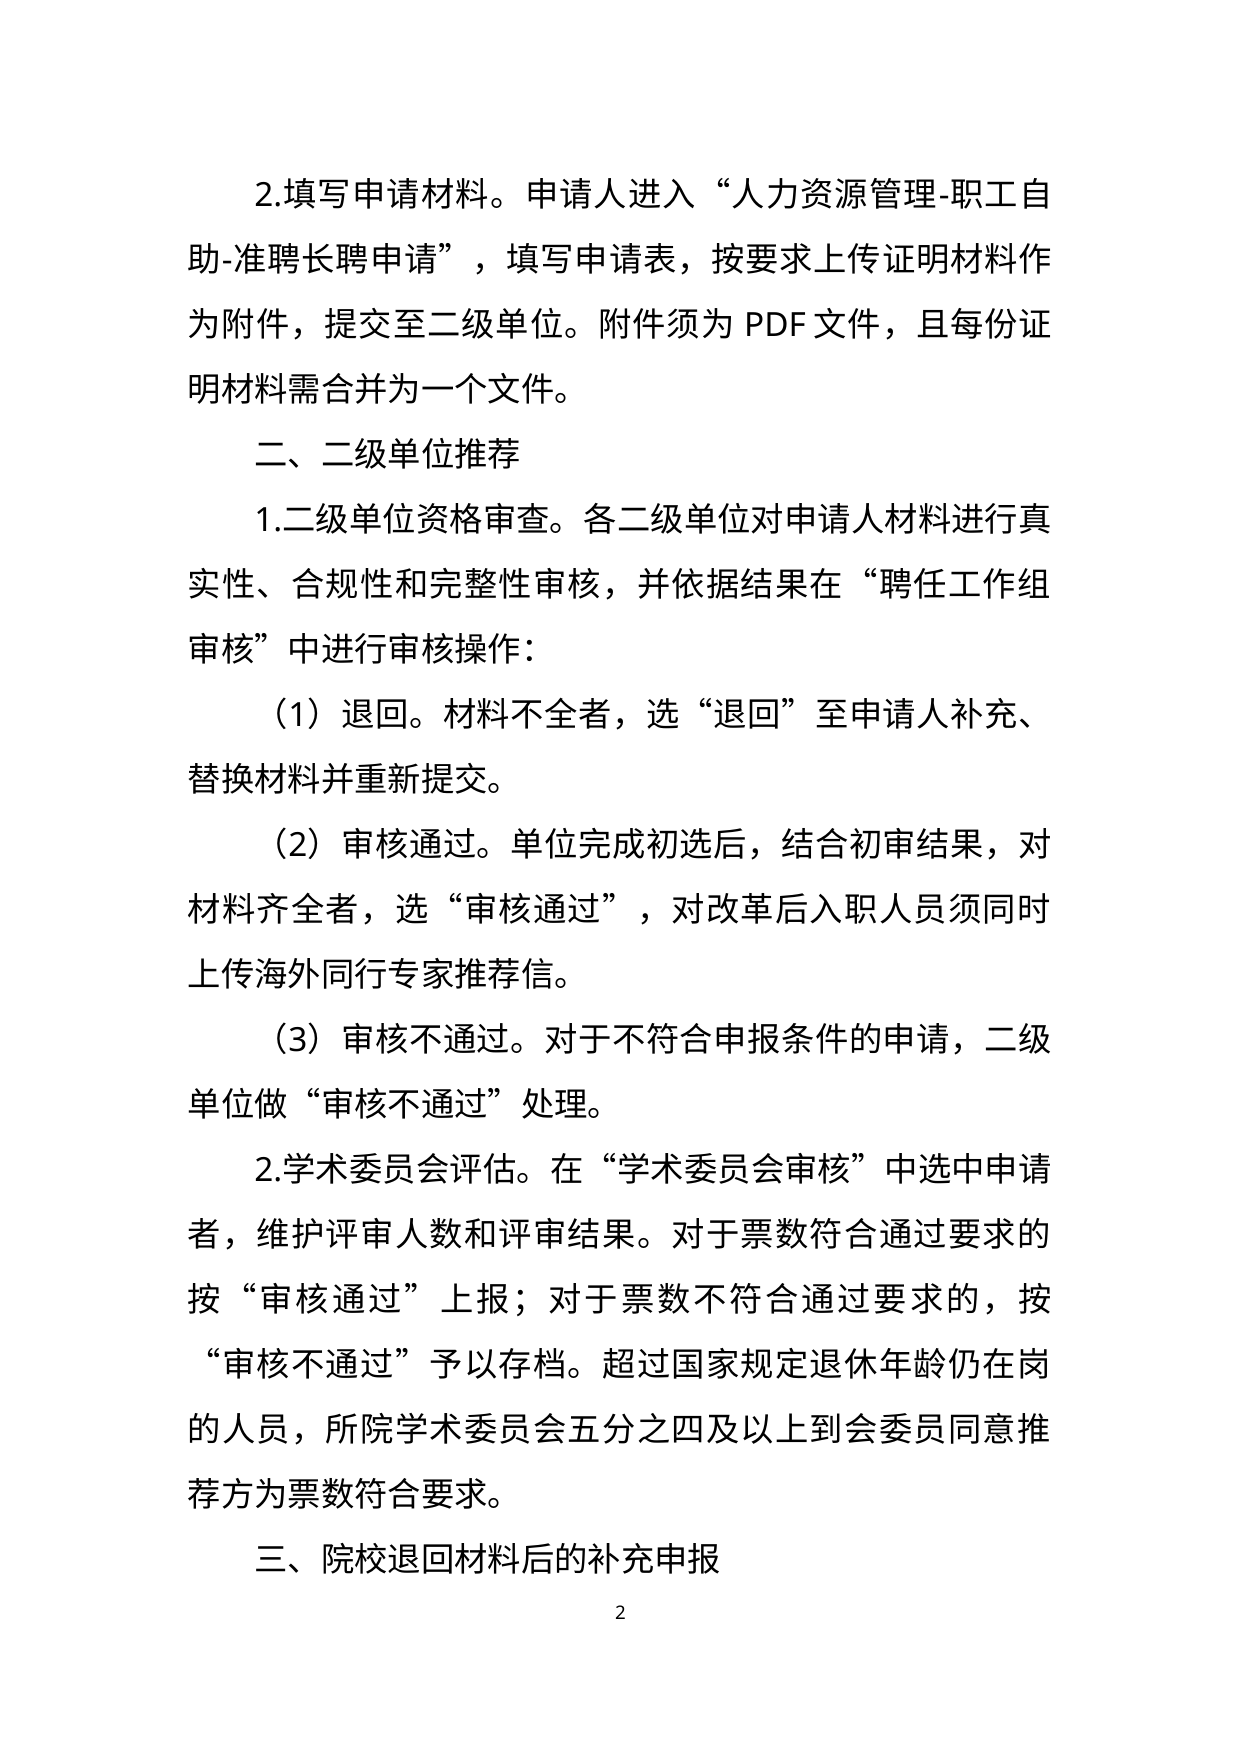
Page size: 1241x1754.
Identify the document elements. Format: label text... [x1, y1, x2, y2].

text （2）审核通过。单位完成初选后，结合初审结果，对材料齐全者，选“审核通过”，对改革后入职人员须同时上传海外同行专家推荐信。 [187, 810, 1053, 1005]
text 三、院校退回材料后的补充申报 [187, 1525, 1053, 1590]
text 1.二级单位资格审查。各二级单位对申请人材料进行真实性、合规性和完整性审核，并依据结果在“聘任工作组审核”中进行审核操作： [187, 485, 1053, 680]
text 2.填写申请材料。申请人进入“人力资源管理-职工自助-准聘长聘申请”，填写申请表，按要求上传证明材料作为附件，提交至二级单位。附件须为PDF文件，且每份证明材料需合并为一个文件。 [187, 160, 1053, 420]
text 2.学术委员会评估。在“学术委员会审核”中选中申请者，维护评审人数和评审结果。对于票数符合通过要求的，按“审核通过”上报；对于票数不符合通过要求的，按“审核不通过”予以存档。超过国家规定退休年龄仍在岗的人员，所院学术委员会五分之四及以上到会委员同意推荐方为票数符合要求。 [187, 1135, 1053, 1525]
text 二、二级单位推荐 [187, 420, 1053, 485]
text （3）审核不通过。对于不符合申报条件的申请，二级单位做“审核不通过”处理。 [187, 1005, 1053, 1135]
text （1）退回。材料不全者，选“退回”至申请人补充、替换材料并重新提交。 [187, 680, 1053, 810]
